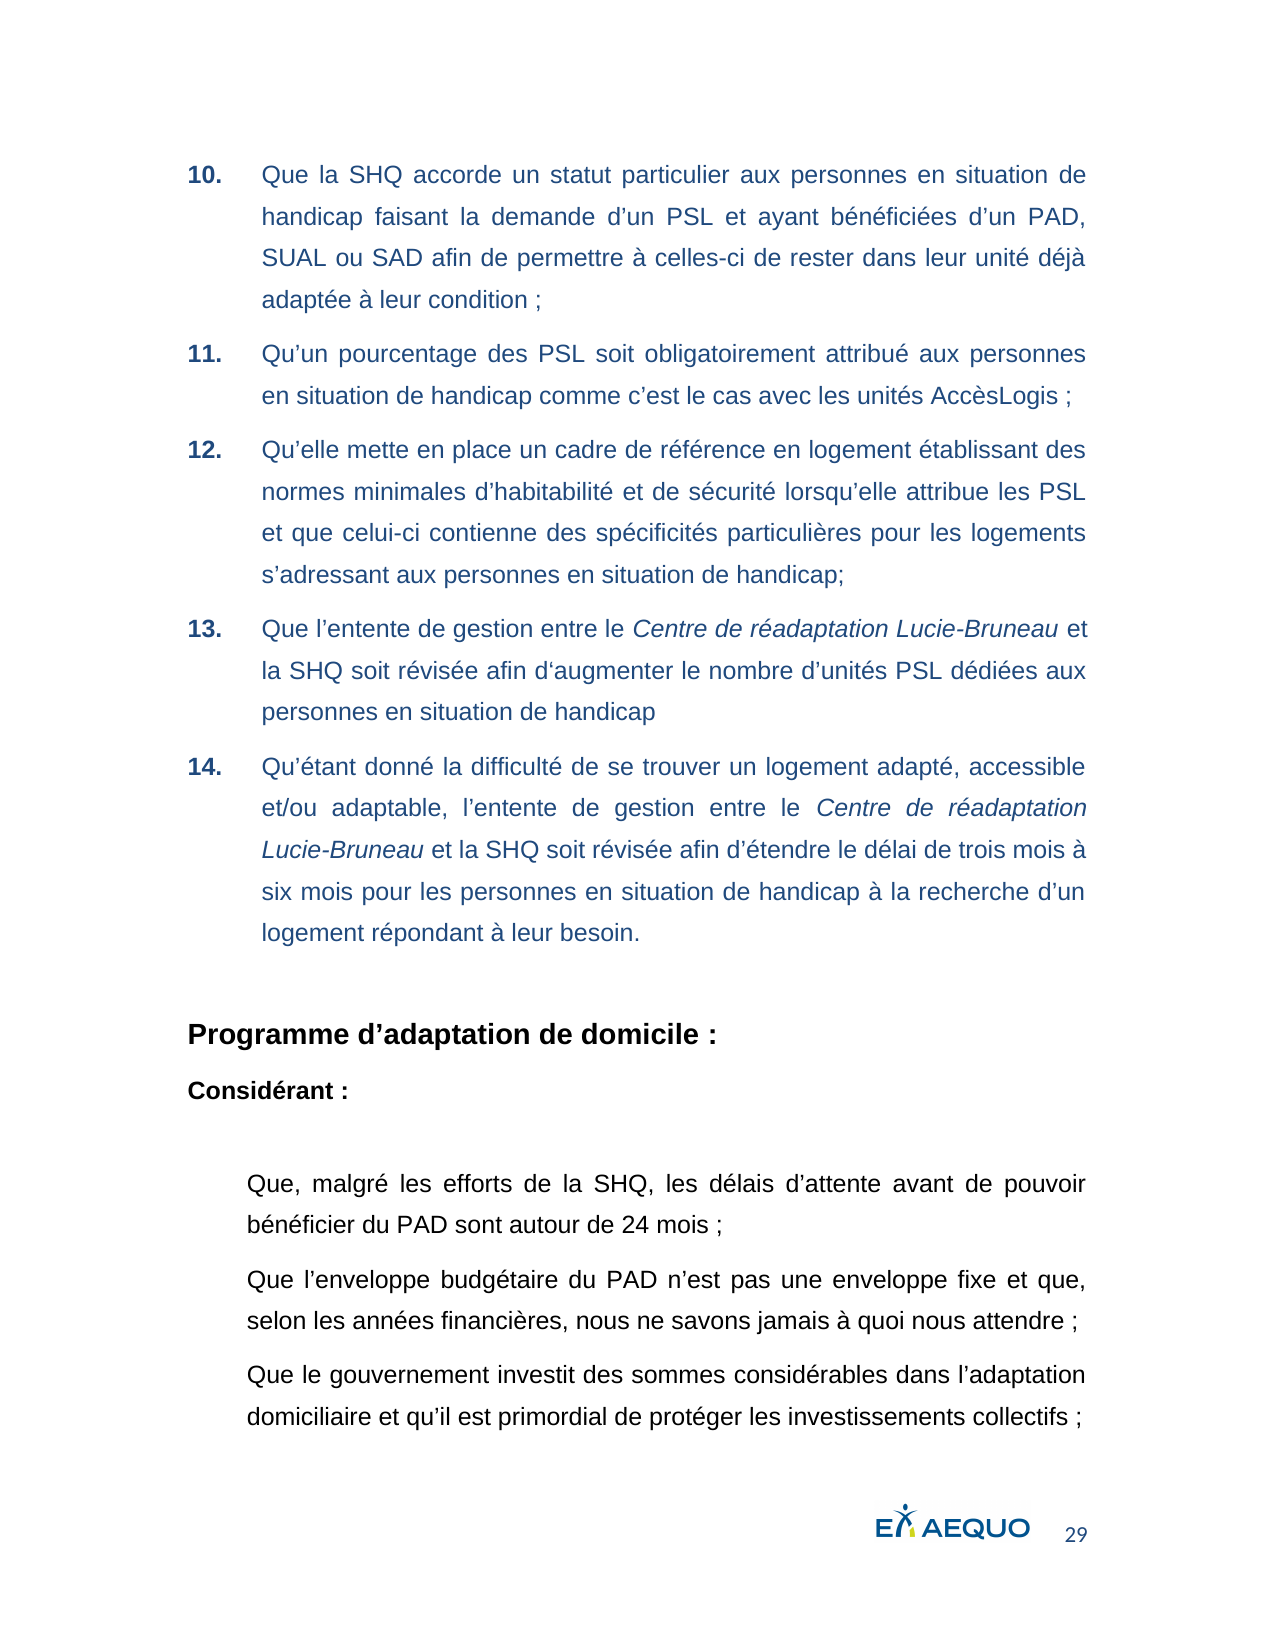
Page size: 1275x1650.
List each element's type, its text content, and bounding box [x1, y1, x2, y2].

text Considérant : [187, 1076, 1087, 1105]
list Qu’un pourcentage des PSL soit obligatoirement attribué aux personnes en situation de handicap comme c’est le cas avec les unités AccèsLogis ; [187, 329, 1087, 412]
list Qu’étant donné la difficulté de se trouver un logement adapté, accessible et/ou adaptable, l’entente de gestion entre le Centre de réadaptation Lucie-Bruneau et la SHQ soit révisée afin d’étendre le délai de trois mois à six mois pour les personnes en situation de handicap à la recherche d’un logement répondant à leur besoin. [187, 742, 1087, 950]
text Programme d’adaptation de domicile : [187, 1017, 1087, 1050]
text Que, malgré les efforts de la SHQ, les délais d’attente avant de pouvoir bénéficier du PAD sont autour de 24 mois ; [247, 1159, 1087, 1242]
text Que l’enveloppe budgétaire du PAD n’est pas une enveloppe fixe et que, selon les années financières, nous ne savons jamais à quoi nous attendre ; [247, 1255, 1087, 1338]
list Que la SHQ accorde un statut particulier aux personnes en situation de handicap faisant la demande d’un PSL et ayant bénéficiées d’un PAD, SUAL ou SAD afin de permettre à celles-ci de rester dans leur unité déjà adaptée à leur condition ; [187, 150, 1087, 317]
picture [874, 1500, 1032, 1543]
text Que le gouvernement investit des sommes considérables dans l’adaptation domiciliaire et qu’il est primordial de protéger les investissements collectifs ; [247, 1351, 1087, 1434]
list Que l’entente de gestion entre le Centre de réadaptation Lucie-Bruneau et la SHQ soit révisée afin d‘augmenter le nombre d’unités PSL dédiées aux personnes en situation de handicap [187, 604, 1087, 729]
list Qu’elle mette en place un cadre de référence en logement établissant des normes minimales d’habitabilité et de sécurité lorsqu’elle attribue les PSL et que celui-ci contienne des spécificités particulières pour les logements s’adressant aux personnes en situation de handicap; [187, 425, 1087, 592]
